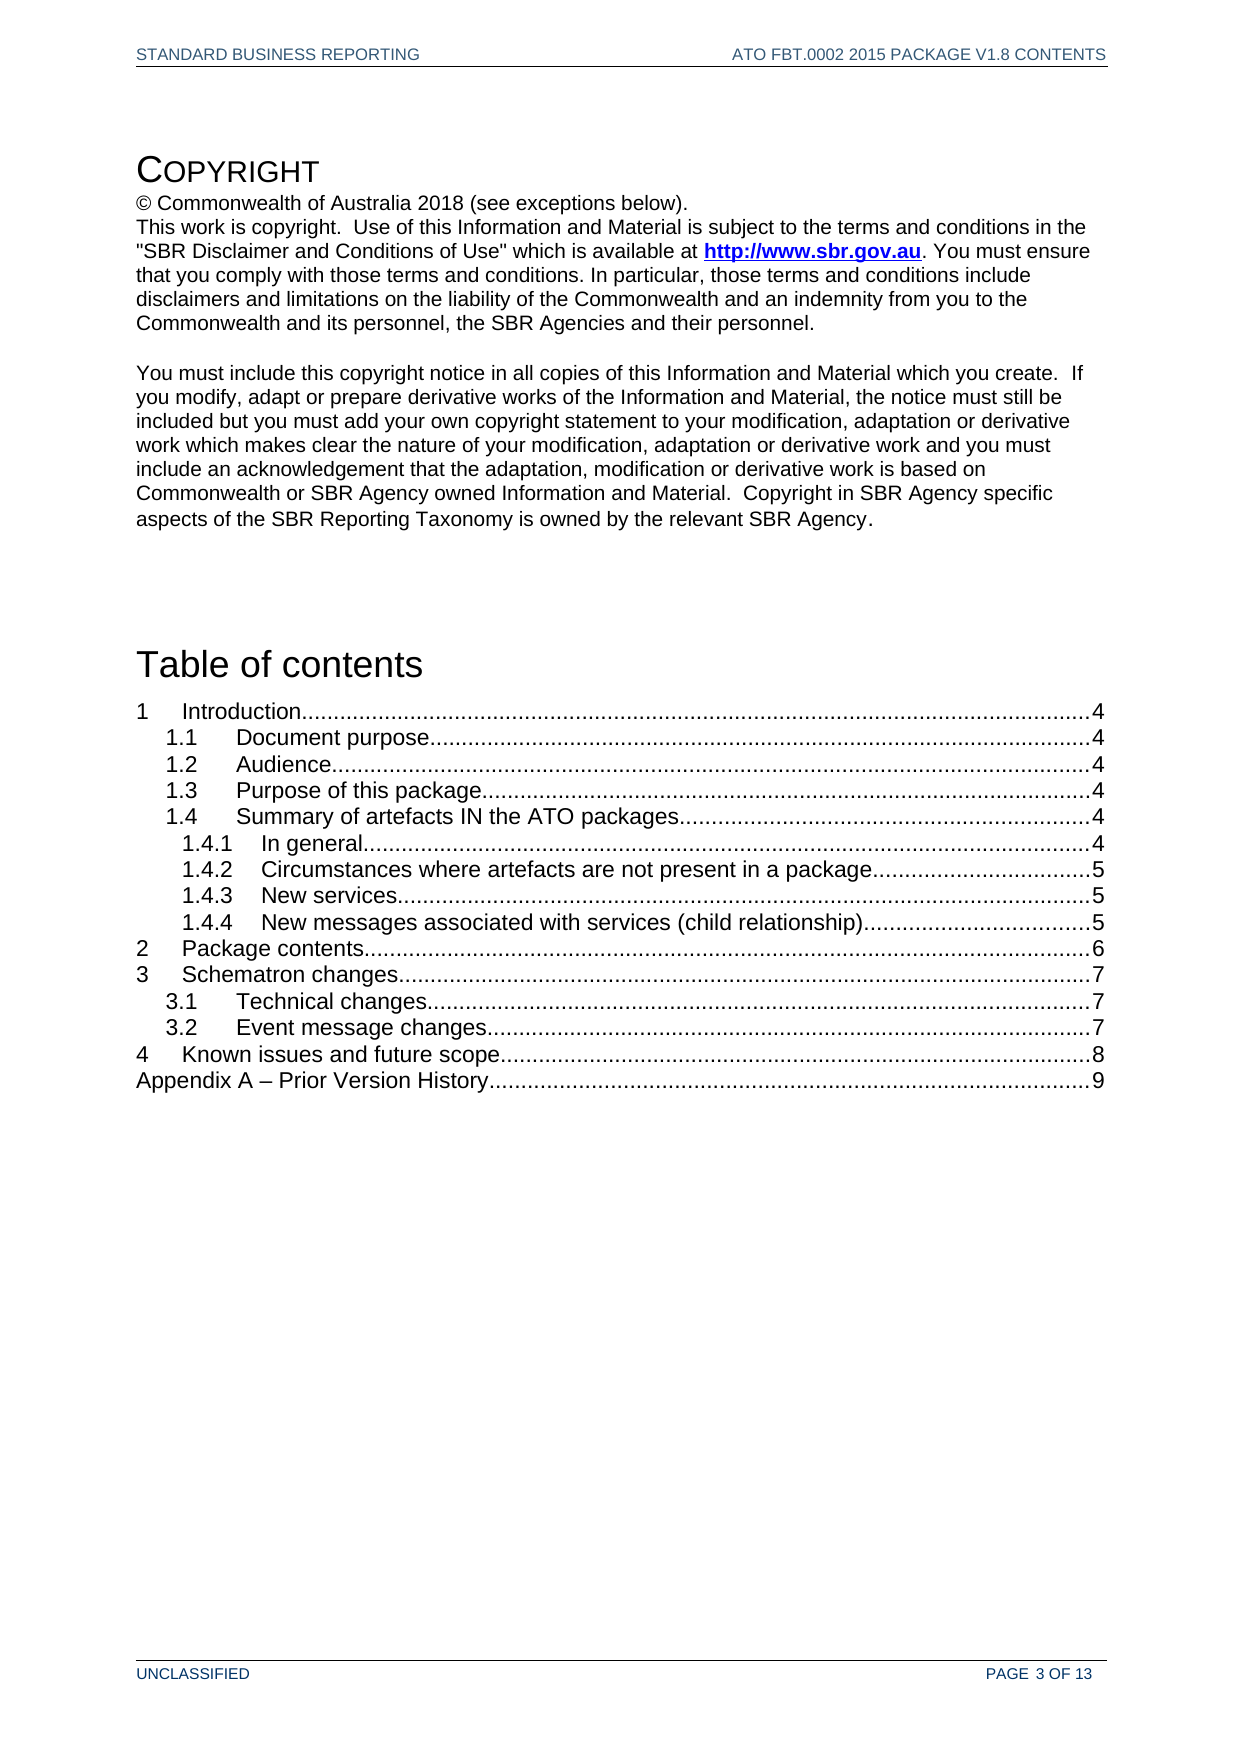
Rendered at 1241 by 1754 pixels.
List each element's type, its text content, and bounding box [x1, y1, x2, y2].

text 3.2 Event message changes 7 [165, 1014, 1107, 1041]
text 1.1 Document purpose 4 [165, 724, 1107, 751]
text Copyright [136, 148, 1107, 191]
text Appendix A – Prior Version History 9 [136, 1067, 1107, 1093]
text © Commonwealth of Australia 2018 (see exceptions below). This work is copyright. Use of this Information and Material is subject to the terms and conditions in the "SBR Disclaimer and Conditions of Use" which is available at http://www.sbr.gov.au. You must ensure that you comply with those terms and conditions. In particular, those terms and conditions include disclaimers and limitations on the liability of the Commonwealth and an indemnity from you to the Commonwealth and its personnel, the SBR Agencies and their personnel. You must include this copyright notice in all copies of this Information and Material which you create. If you modify, adapt or prepare derivative works of the Information and Material, the notice must still be included but you must add your own copyright statement to your modification, adaptation or derivative work which makes clear the nature of your modification, adaptation or derivative work and you must include an acknowledgement that the adaptation, modification or derivative work is based on Commonwealth or SBR Agency owned Information and Material. Copyright in SBR Agency specific aspects of the SBR Reporting Taxonomy is owned by the relevant SBR Agency. [136, 191, 1107, 531]
text 4 Known issues and future scope 8 [136, 1041, 1107, 1067]
text 1.4.1 In general 4 [182, 830, 1106, 856]
text 1.2 Audience 4 [165, 751, 1107, 777]
text 3.1 Technical changes 7 [165, 988, 1107, 1014]
text 2 Package contents 6 [136, 935, 1107, 961]
text 3 Schematron changes 7 [136, 961, 1107, 988]
text 1.3 Purpose of this package 4 [165, 777, 1107, 803]
text 1.4.3 New services 5 [182, 882, 1106, 909]
text Table of contents [136, 642, 1107, 685]
text 1 Introduction 4 [136, 698, 1107, 724]
text 1.4.2 Circumstances where artefacts are not present in a package 5 [182, 856, 1106, 882]
text 1.4 Summary of artefacts IN the ATO packages 4 [165, 803, 1107, 830]
text 1.4.4 New messages associated with services (child relationship) 5 [182, 909, 1106, 935]
